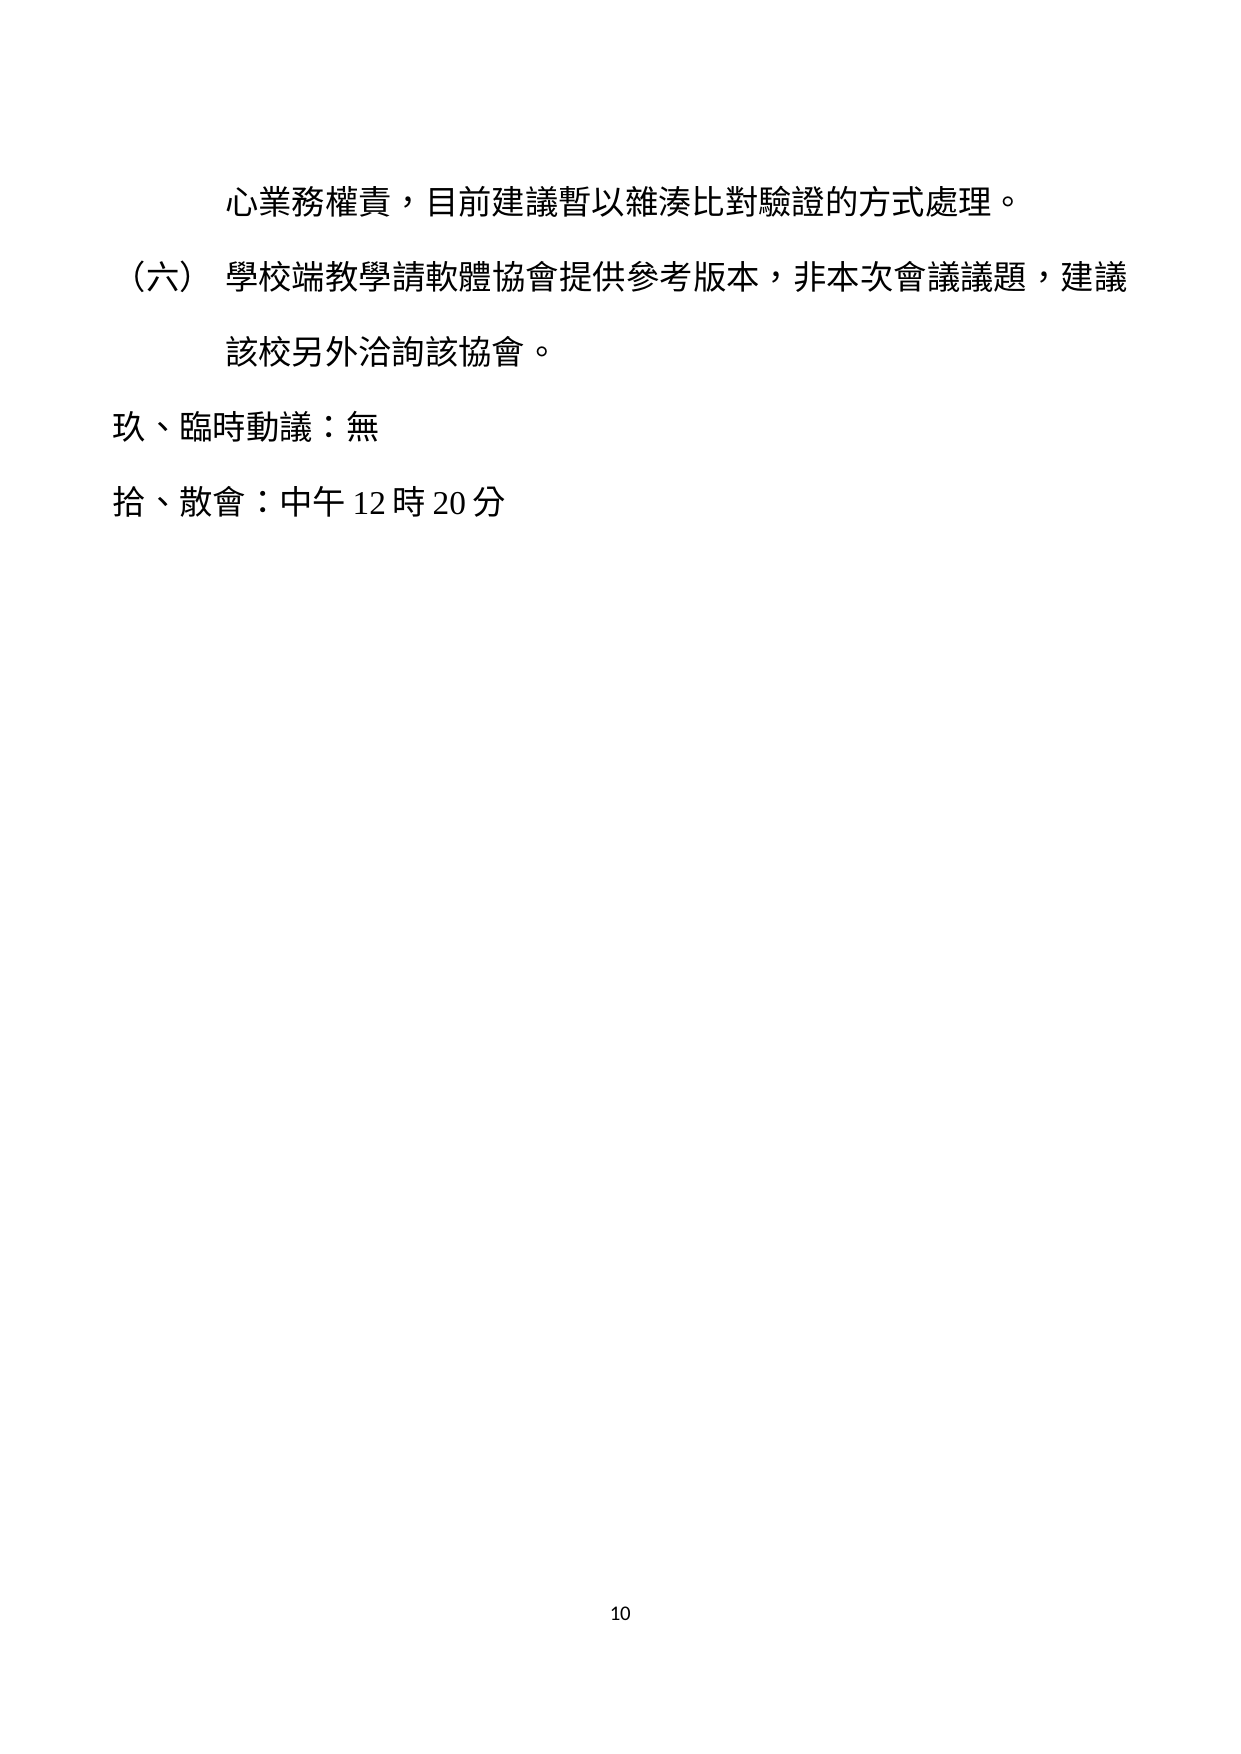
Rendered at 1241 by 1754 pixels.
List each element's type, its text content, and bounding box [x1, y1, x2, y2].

text 拾、散會：中午12時20分 [112, 462, 1128, 537]
list 學校端教學請軟體協會提供參考版本，非本次會議議題，建議該校另外洽詢該協會。 [112, 237, 1128, 387]
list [112, 162, 1128, 237]
text 玖、臨時動議：無 [112, 387, 1128, 462]
